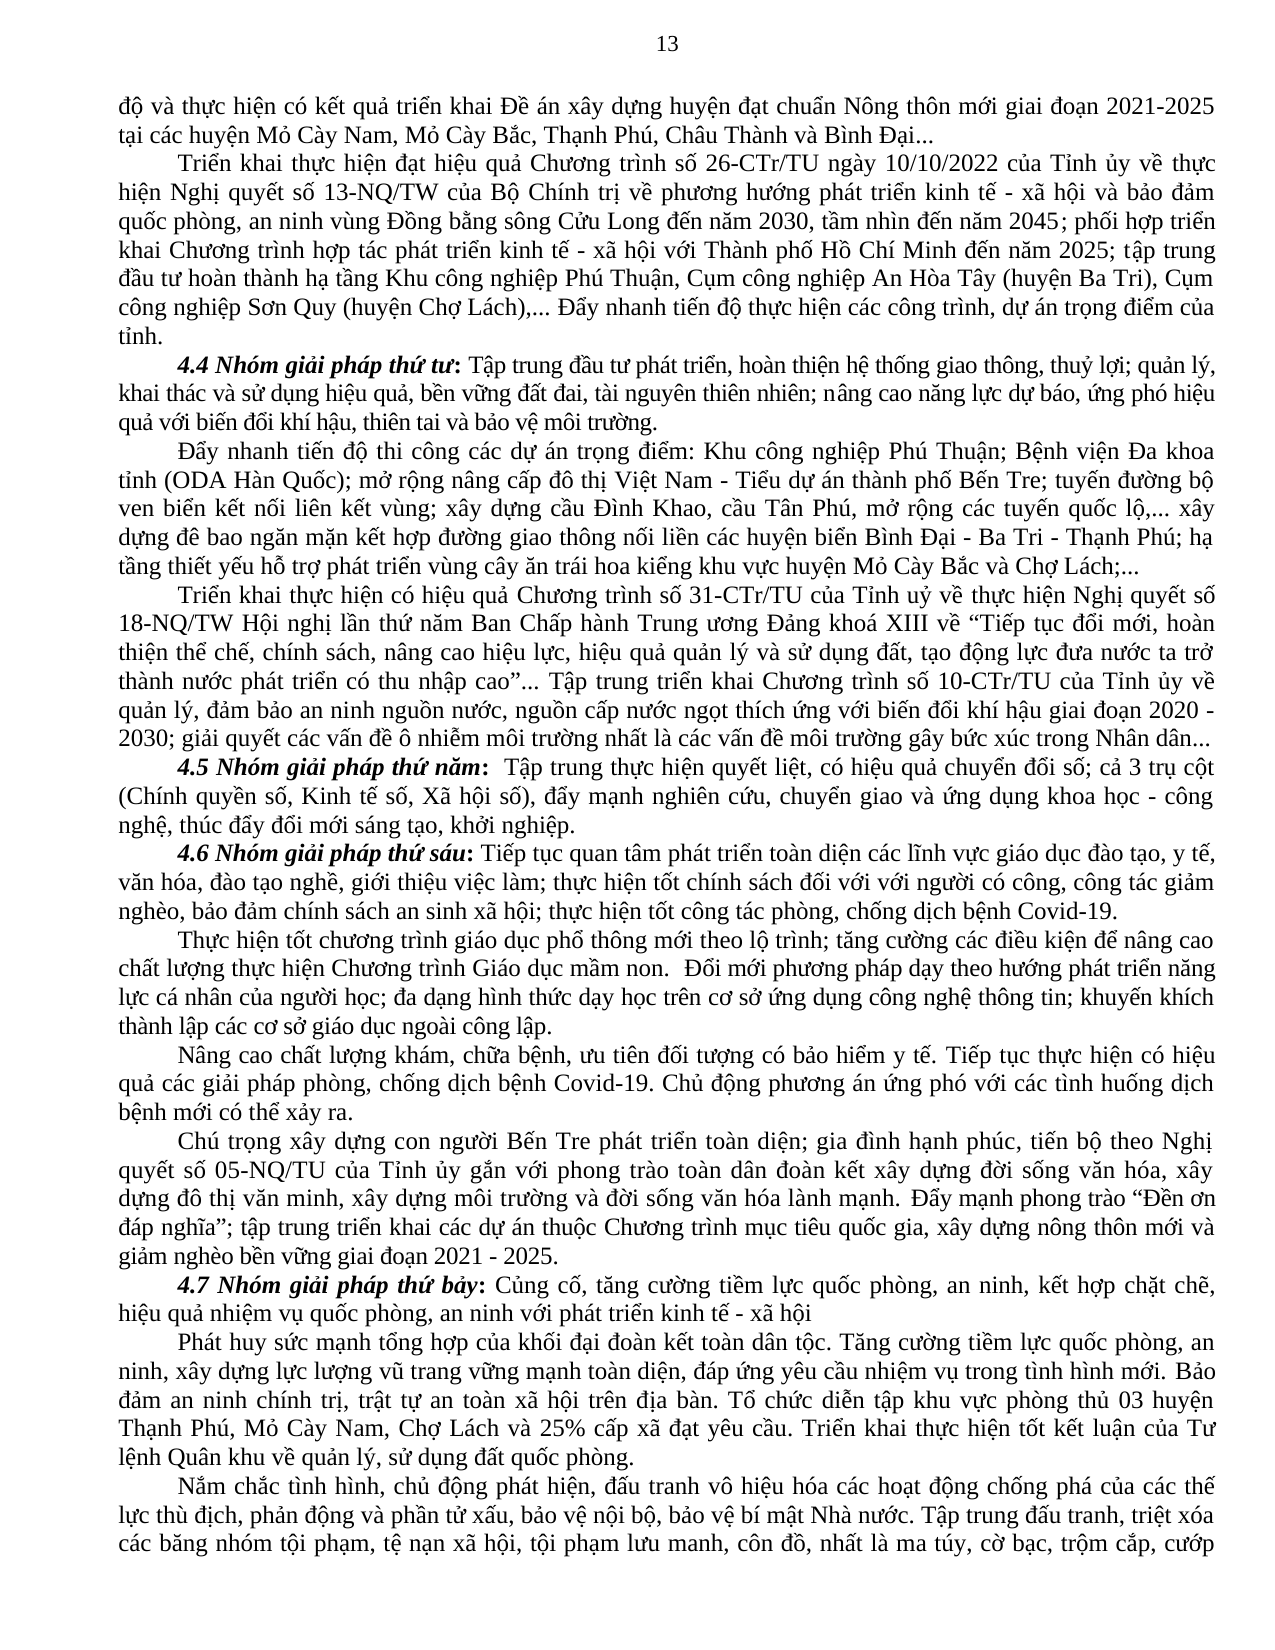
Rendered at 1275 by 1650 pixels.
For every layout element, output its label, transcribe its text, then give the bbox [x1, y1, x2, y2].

text Chú trọng xây dựng con người Bến Tre phát triển toàn diện; gia đình hạnh phúc, tiến bộ theo Nghị quyết số 05-NQ/TU của Tỉnh ủy gắn với phong trào toàn dân đoàn kết xây dựng đời sống văn hóa, xây dựng đô thị văn minh, xây dựng môi trường và đời sống văn hóa lành mạnh. Đẩy mạnh phong trào “Đền ơn đáp nghĩa”; tập trung triển khai các dự án thuộc Chương trình mục tiêu quốc gia, xây dựng nông thôn mới và giảm nghèo bền vững giai đoạn 2021 - 2025. [118, 1126, 1216, 1270]
text Triển khai thực hiện đạt hiệu quả Chương trình số 26-CTr/TU ngày 10/10/2022 của Tỉnh ủy về thực hiện Nghị quyết số 13-NQ/TW của Bộ Chính trị về phương hướng phát triển kinh tế - xã hội và bảo đảm quốc phòng, an ninh vùng Đồng bằng sông Cửu Long đến năm 2030, tầm nhìn đến năm 2045; phối hợp triển khai Chương trình hợp tác phát triển kinh tế - xã hội với Thành phố Hồ Chí Minh đến năm 2025; tập trung đầu tư hoàn thành hạ tầng Khu công nghiệp Phú Thuận, Cụm công nghiệp An Hòa Tây (huyện Ba Tri), Cụm công nghiệp Sơn Quy (huyện Chợ Lách),... Đẩy nhanh tiến độ thực hiện các công trình, dự án trọng điểm của tỉnh. [118, 148, 1216, 350]
text Phát huy sức mạnh tổng hợp của khối đại đoàn kết toàn dân tộc. Tăng cường tiềm lực quốc phòng, an ninh, xây dựng lực lượng vũ trang vững mạnh toàn diện, đáp ứng yêu cầu nhiệm vụ trong tình hình mới. Bảo đảm an ninh chính trị, trật tự an toàn xã hội trên địa bàn. Tổ chức diễn tập khu vực phòng thủ 03 huyện Thạnh Phú, Mỏ Cày Nam, Chợ Lách và 25% cấp xã đạt yêu cầu. Triển khai thực hiện tốt kết luận của Tư lệnh Quân khu về quản lý, sử dụng đất quốc phòng. [118, 1327, 1216, 1470]
text 4.4 Nhóm giải pháp thứ tư: Tập trung đầu tư phát triển, hoàn thiện hệ thống giao thông, thuỷ lợi; quản lý, khai thác và sử dụng hiệu quả, bền vững đất đai, tài nguyên thiên nhiên; nâng cao năng lực dự báo, ứng phó hiệu quả với biến đổi khí hậu, thiên tai và bảo vệ môi trường. [118, 350, 1216, 436]
text Nâng cao chất lượng khám, chữa bệnh, ưu tiên đối tượng có bảo hiểm y tế. Tiếp tục thực hiện có hiệu quả các giải pháp phòng, chống dịch bệnh Covid-19. Chủ động phương án ứng phó với các tình huống dịch bệnh mới có thể xảy ra. [118, 1040, 1216, 1126]
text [117, 1470, 1217, 1585]
text Đẩy nhanh tiến độ thi công các dự án trọng điểm: Khu công nghiệp Phú Thuận; Bệnh viện Đa khoa tỉnh (ODA Hàn Quốc); mở rộng nâng cấp đô thị Việt Nam - Tiểu dự án thành phố Bến Tre; tuyến đường bộ ven biển kết nối liên kết vùng; xây dựng cầu Đình Khao, cầu Tân Phú, mở rộng các tuyến quốc lộ,... xây dựng đê bao ngăn mặn kết hợp đường giao thông nối liền các huyện biển Bình Đại - Ba Tri - Thạnh Phú; hạ tầng thiết yếu hỗ trợ phát triển vùng cây ăn trái hoa kiểng khu vực huyện Mỏ Cày Bắc và Chợ Lách;... [118, 436, 1216, 580]
text 4.5 Nhóm giải pháp thứ năm: Tập trung thực hiện quyết liệt, có hiệu quả chuyển đổi số; cả 3 trụ cột (Chính quyền số, Kinh tế số, Xã hội số), đẩy mạnh nghiên cứu, chuyển giao và ứng dụng khoa học - công nghệ, thúc đẩy đổi mới sáng tạo, khởi nghiệp. [118, 752, 1216, 838]
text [117, 90, 1217, 148]
text Thực hiện tốt chương trình giáo dục phổ thông mới theo lộ trình; tăng cường các điều kiện để nâng cao chất lượng thực hiện Chương trình Giáo dục mầm non. Đổi mới phương pháp dạy theo hướng phát triển năng lực cá nhân của người học; đa dạng hình thức dạy học trên cơ sở ứng dụng công nghệ thông tin; khuyến khích thành lập các cơ sở giáo dục ngoài công lập. [118, 925, 1216, 1040]
text Triển khai thực hiện có hiệu quả Chương trình số 31-CTr/TU của Tỉnh uỷ về thực hiện Nghị quyết số 18-NQ/TW Hội nghị lần thứ năm Ban Chấp hành Trung ương Đảng khoá XIII về “Tiếp tục đổi mới, hoàn thiện thể chế, chính sách, nâng cao hiệu lực, hiệu quả quản lý và sử dụng đất, tạo động lực đưa nước ta trở thành nước phát triển có thu nhập cao”... Tập trung triển khai Chương trình số 10-CTr/TU của Tỉnh ủy về quản lý, đảm bảo an ninh nguồn nước, nguồn cấp nước ngọt thích ứng với biến đổi khí hậu giai đoạn 2020 - 2030; giải quyết các vấn đề ô nhiễm môi trường nhất là các vấn đề môi trường gây bức xúc trong Nhân dân... [118, 580, 1216, 752]
text 4.7 Nhóm giải pháp thứ bảy: Củng cố, tăng cường tiềm lực quốc phòng, an ninh, kết hợp chặt chẽ, hiệu quả nhiệm vụ quốc phòng, an ninh với phát triển kinh tế - xã hội [118, 1270, 1216, 1327]
text 4.6 Nhóm giải pháp thứ sáu: Tiếp tục quan tâm phát triển toàn diện các lĩnh vực giáo dục đào tạo, y tế, văn hóa, đào tạo nghề, giới thiệu việc làm; thực hiện tốt chính sách đối với với người có công, công tác giảm nghèo, bảo đảm chính sách an sinh xã hội; thực hiện tốt công tác phòng, chống dịch bệnh Covid-19. [118, 838, 1216, 925]
